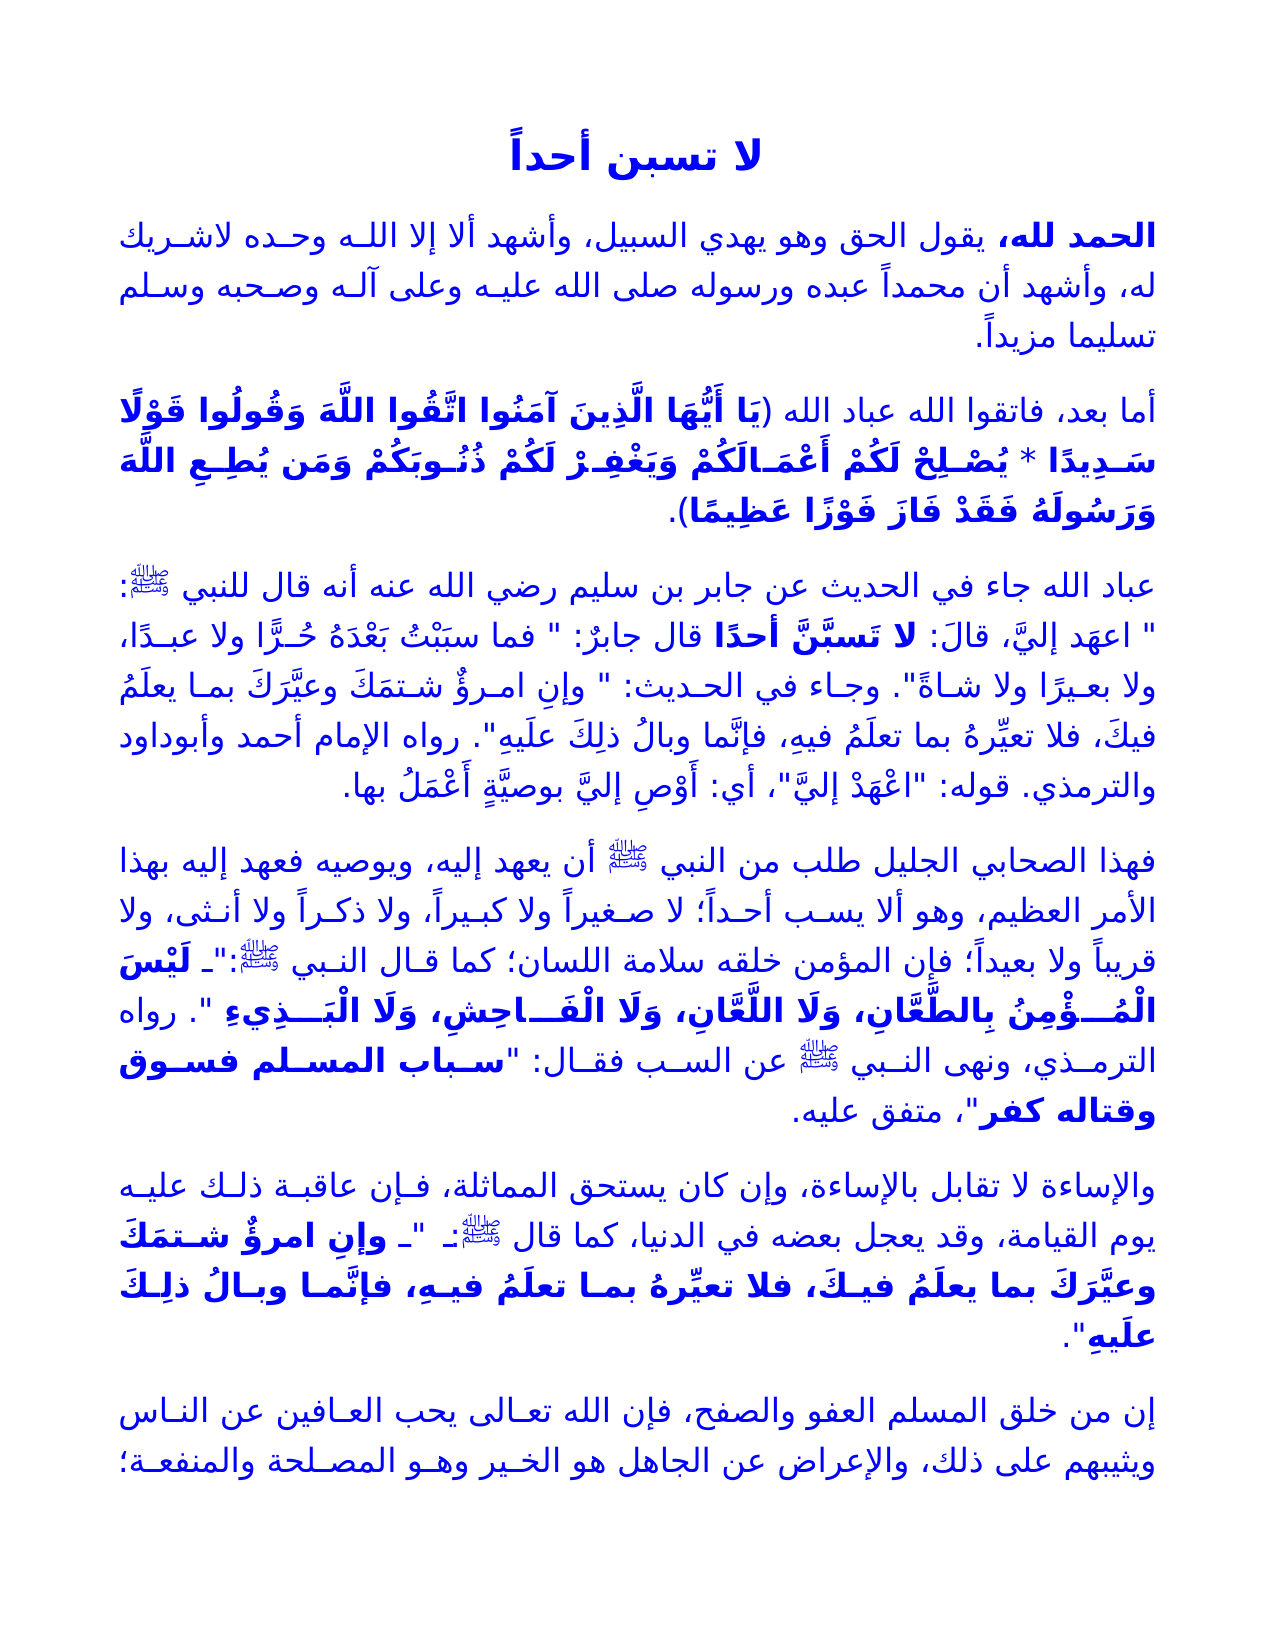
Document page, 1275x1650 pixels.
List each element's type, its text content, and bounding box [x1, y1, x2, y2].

text فهذا الصحابي الجليل طلب من النبي ﷺ أن يعهد إليه، ويوصيه فعهد إليه بهذا الأمر العظيم، وهو ألا يسب أحداً؛ لا صغيراً ولا كبيراً، ولا ذكراً ولا أنثى، ولا قريباً ولا بعيداً؛ فإن المؤمن خلقه سلامة اللسان؛ كما قال النبي ﷺ:" لَيْسَ الْمُؤْمِنُ بِالطَّعَّانِ، وَلَا اللَّعَّانِ، وَلَا الْفَاحِشِ، وَلَا الْبَذِيءِ ". رواه الترمذي، ونهى النبي ﷺ عن السب فقال: "سباب المسلم فسوق وقتاله كفر"، متفق عليه. [118, 831, 1157, 1131]
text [118, 1381, 1157, 1481]
text الحمد لله، يقول الحق وهو يهدي السبيل، وأشهد ألا إلا الله وحده لاشريك له، وأشهد أن محمداً عبده ورسوله صلى الله عليه وعلى آله وصحبه وسلم تسليما مزيداً. [118, 206, 1157, 356]
text عباد الله جاء في الحديث عن جابر بن سليم رضي الله عنه أنه قال للنبي ﷺ: " اعهَد إليَّ، قالَ: لا تَسبَّنَّ أحدًا قال جابرٌ: " فما سبَبْتُ بَعْدَهُ حُرًّا ولا عبدًا، ولا بعيرًا ولا شاةً". وجاء في الحديث: " وإنِ امرؤٌ شتمَكَ وعيَّرَكَ بما يعلَمُ فيكَ، فلا تعيِّرهُ بما تعلَمُ فيهِ، فإنَّما وبالُ ذلِكَ علَيهِ". رواه الإمام أحمد وأبوداود والترمذي. قوله: "اعْهَدْ إليَّ"، أي: أَوْصِ إليَّ بوصيَّةٍ أَعْمَلُ بها. [118, 556, 1157, 806]
text أما بعد، فاتقوا الله عباد الله ﴿يَا أَيُّهَا الَّذِينَ آمَنُوا اتَّقُوا اللَّهَ وَقُولُوا قَوْلًا سَدِيدًا * يُصْلِحْ لَكُمْ أَعْمَالَكُمْ وَيَغْفِرْ لَكُمْ ذُنُوبَكُمْ وَمَن يُطِعِ اللَّهَ وَرَسُولَهُ فَقَدْ فَازَ فَوْزًا عَظِيمًا﴾. [118, 381, 1157, 531]
text والإساءة لا تقابل بالإساءة، وإن كان يستحق المماثلة، فإن عاقبة ذلك عليه يوم القيامة، وقد يعجل بعضه في الدنيا، كما قال ﷺ: " وإنِ امرؤٌ شتمَكَ وعيَّرَكَ بما يعلَمُ فيكَ، فلا تعيِّرهُ بما تعلَمُ فيهِ، فإنَّما وبالُ ذلِكَ علَيهِ". [118, 1156, 1157, 1356]
text لا تسبن أحداً [118, 131, 1157, 181]
